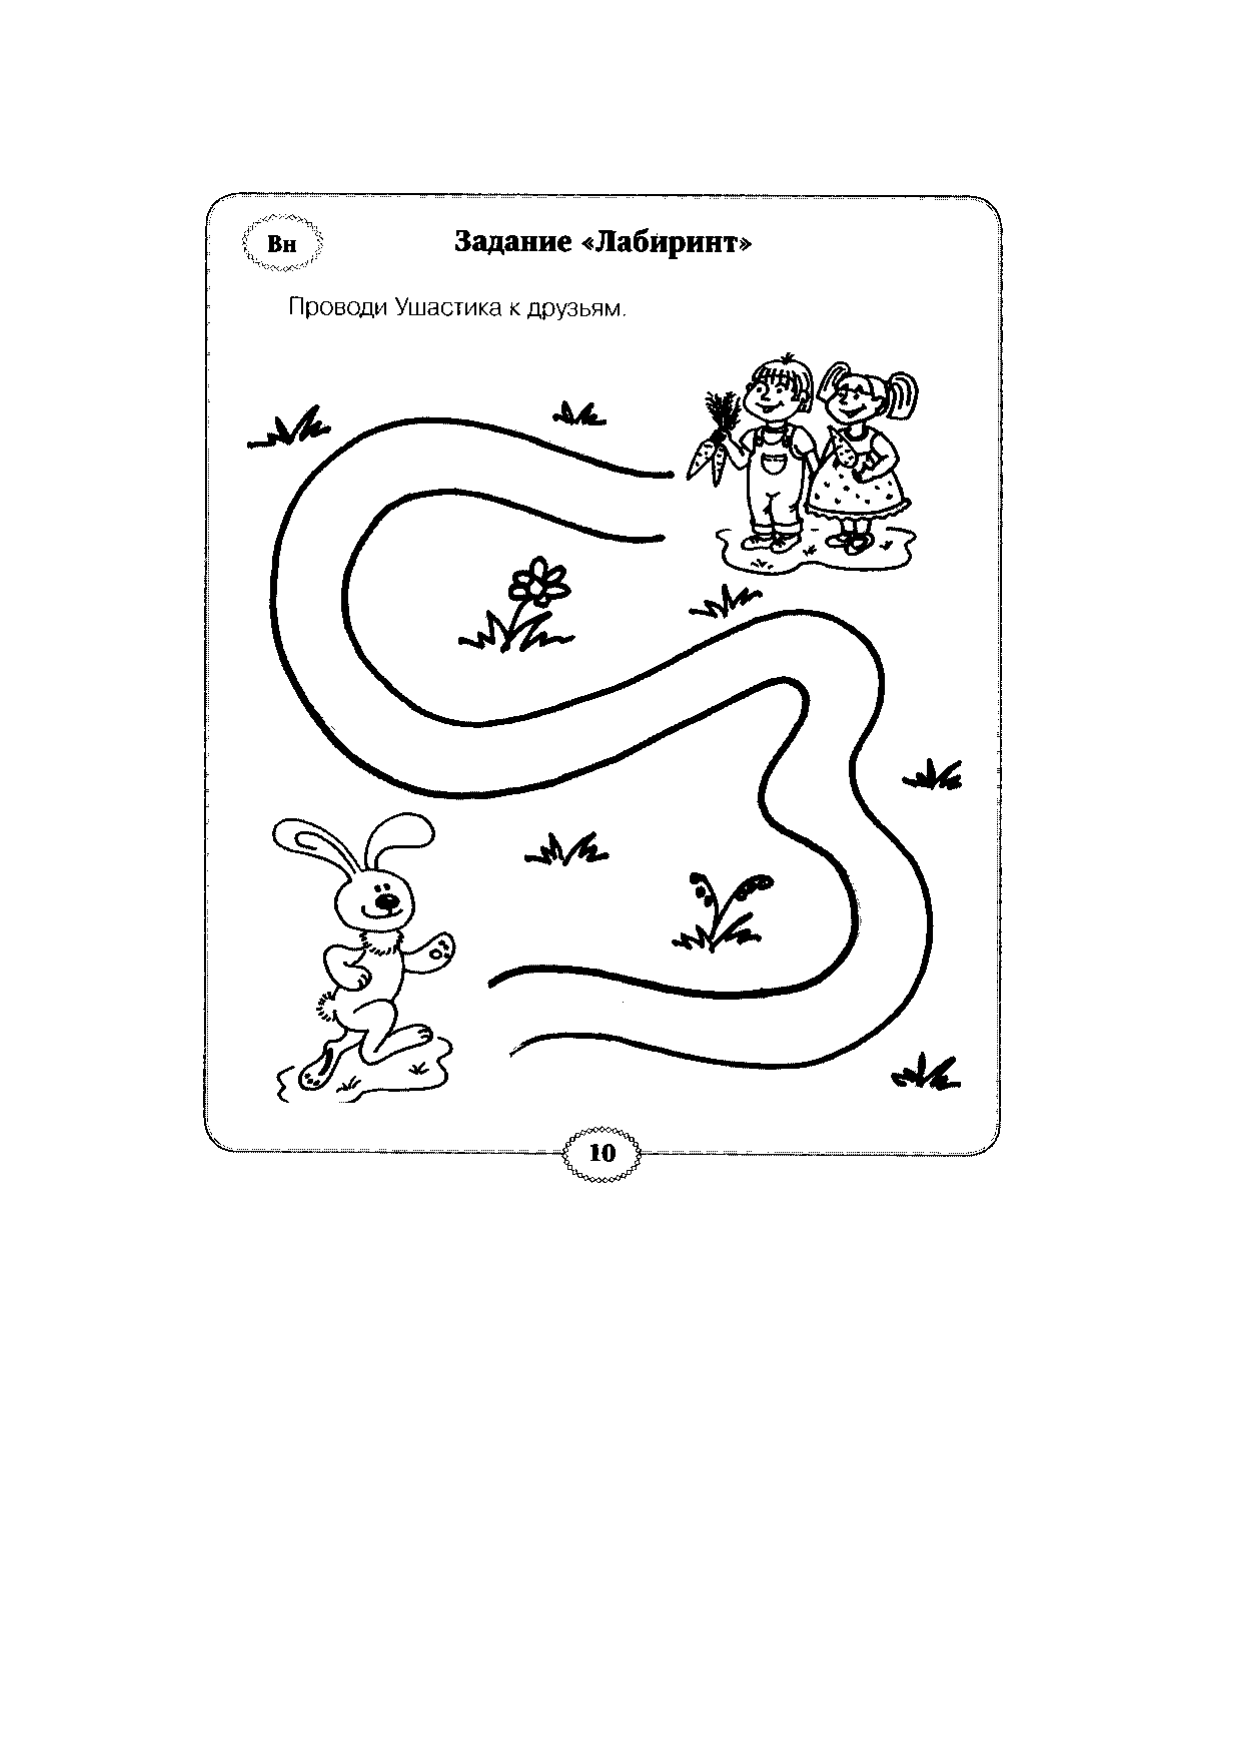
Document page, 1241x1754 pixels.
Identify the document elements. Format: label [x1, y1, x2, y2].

picture [177, 171, 1025, 1208]
